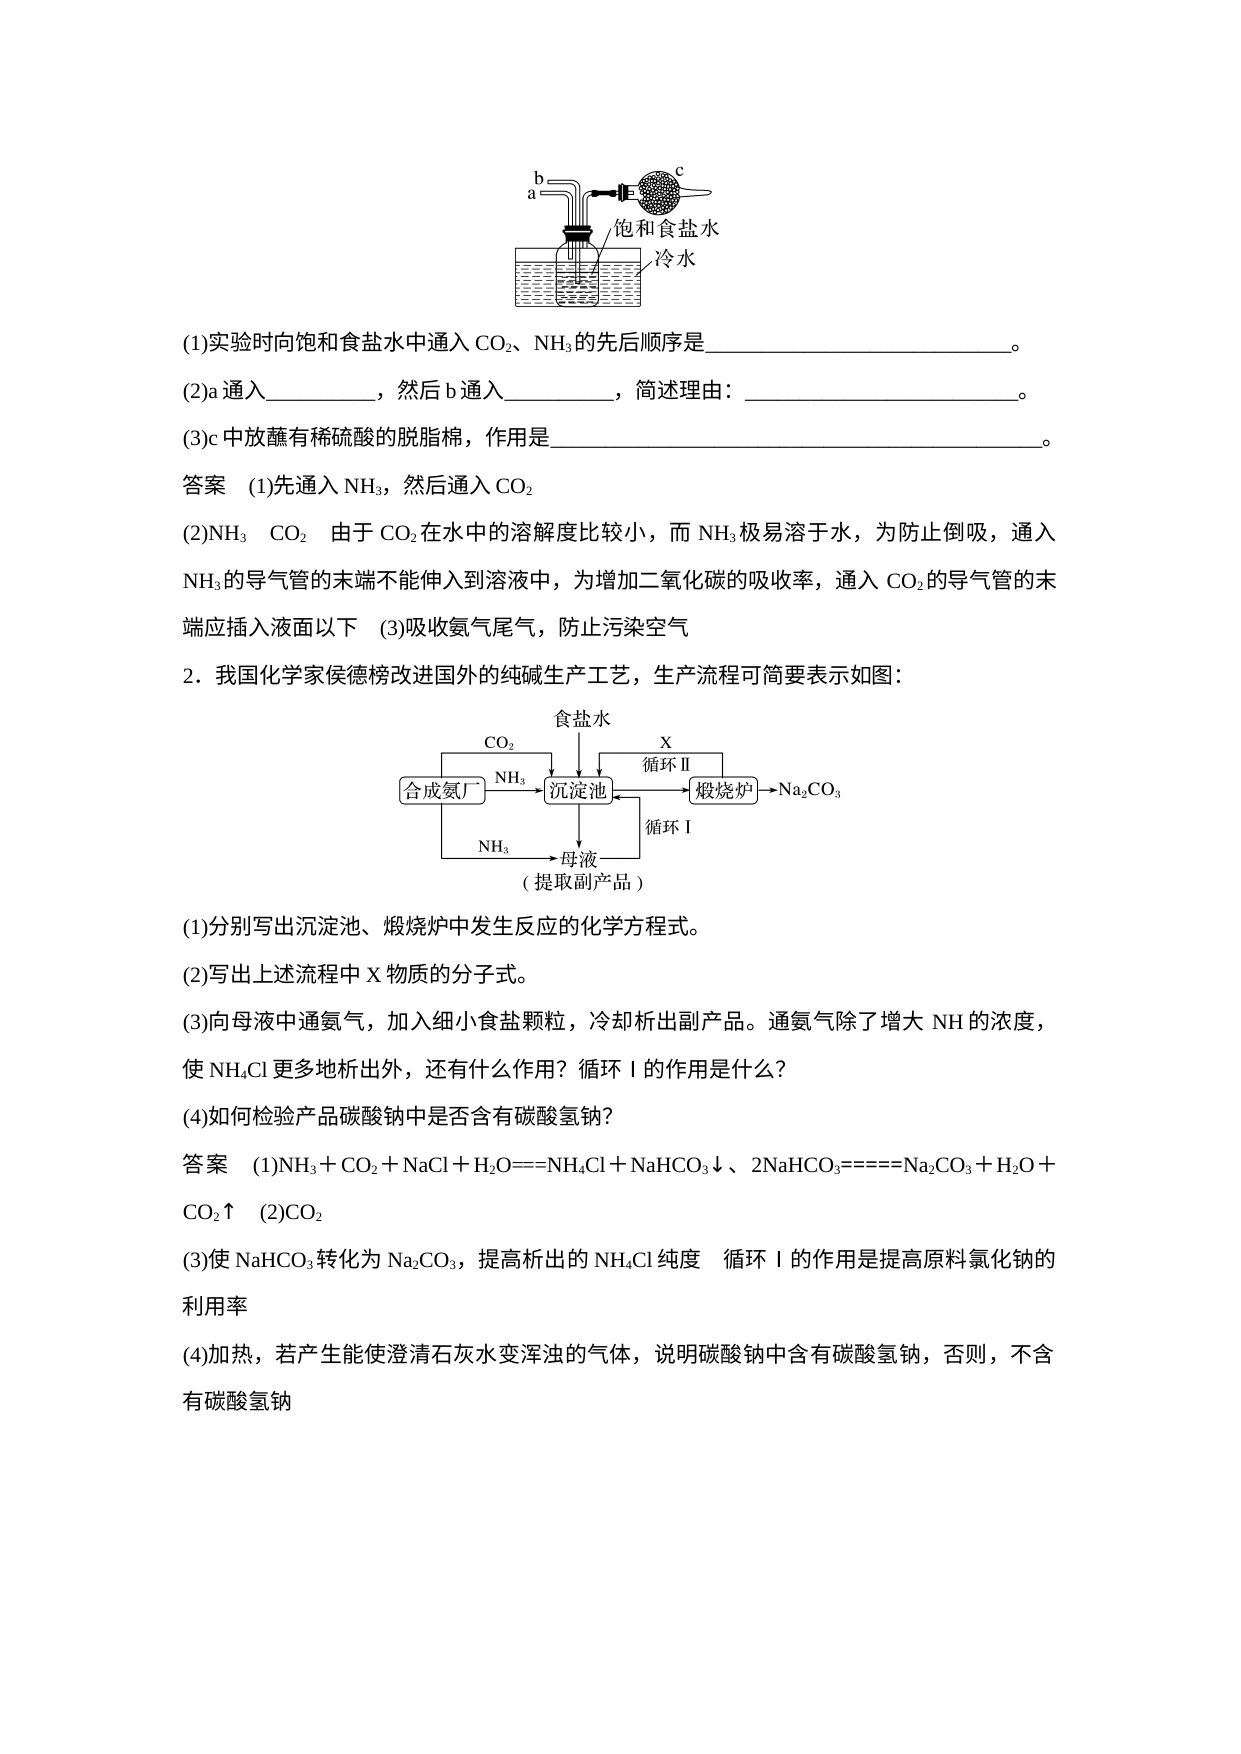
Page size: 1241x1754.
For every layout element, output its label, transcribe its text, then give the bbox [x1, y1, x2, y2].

text 答案 (1)先通入NH3，然后通入CO2 [183, 468, 1058, 499]
text (1)分别写出沉淀池、煅烧炉中发生反应的化学方程式。 [183, 909, 1058, 941]
text (4)加热，若产生能使澄清石灰水变浑浊的气体，说明碳酸钠中含有碳酸氢钠，否则，不含有碳酸氢钠 [183, 1337, 1058, 1416]
text 2．我国化学家侯德榜改进国外的纯碱生产工艺，生产流程可简要表示如图： [183, 658, 1058, 689]
picture [398, 705, 842, 894]
text (4)如何检验产品碳酸钠中是否含有碳酸氢钠？ [183, 1099, 1058, 1131]
text 答案 (1)NH3＋CO2＋NaCl＋H2O===NH4Cl＋NaHCO3↓、2NaHCO3Na2CO3＋H2O＋CO2↑ (2)CO2 [183, 1147, 1058, 1226]
text (3)向母液中通氨气，加入细小食盐颗粒，冷却析出副产品。通氨气除了增大NH的浓度，使NH4Cl更多地析出外，还有什么作用？循环Ⅰ的作用是什么？ [183, 1004, 1058, 1083]
text (2)a通入__________，然后b通入__________，简述理由：_________________________。 [183, 373, 1058, 404]
text (3)c中放蘸有稀硫酸的脱脂棉，作用是_____________________________________________。 [183, 420, 1058, 452]
text (3)使NaHCO3转化为Na2CO3，提高析出的NH4Cl纯度 循环Ⅰ的作用是提高原料氯化钠的利用率 [183, 1242, 1058, 1321]
text (2)NH3 CO2 由于CO2在水中的溶解度比较小，而NH3极易溶于水，为防止倒吸，通入NH3的导气管的末端不能伸入到溶液中，为增加二氧化碳的吸收率，通入CO2的导气管的末端应插入液面以下 (3)吸收氨气尾气，防止污染空气 [183, 515, 1058, 642]
text (1)实验时向饱和食盐水中通入CO2、NH3的先后顺序是____________________________。 [183, 325, 1058, 357]
picture [507, 161, 734, 311]
text (2)写出上述流程中X物质的分子式。 [183, 957, 1058, 988]
